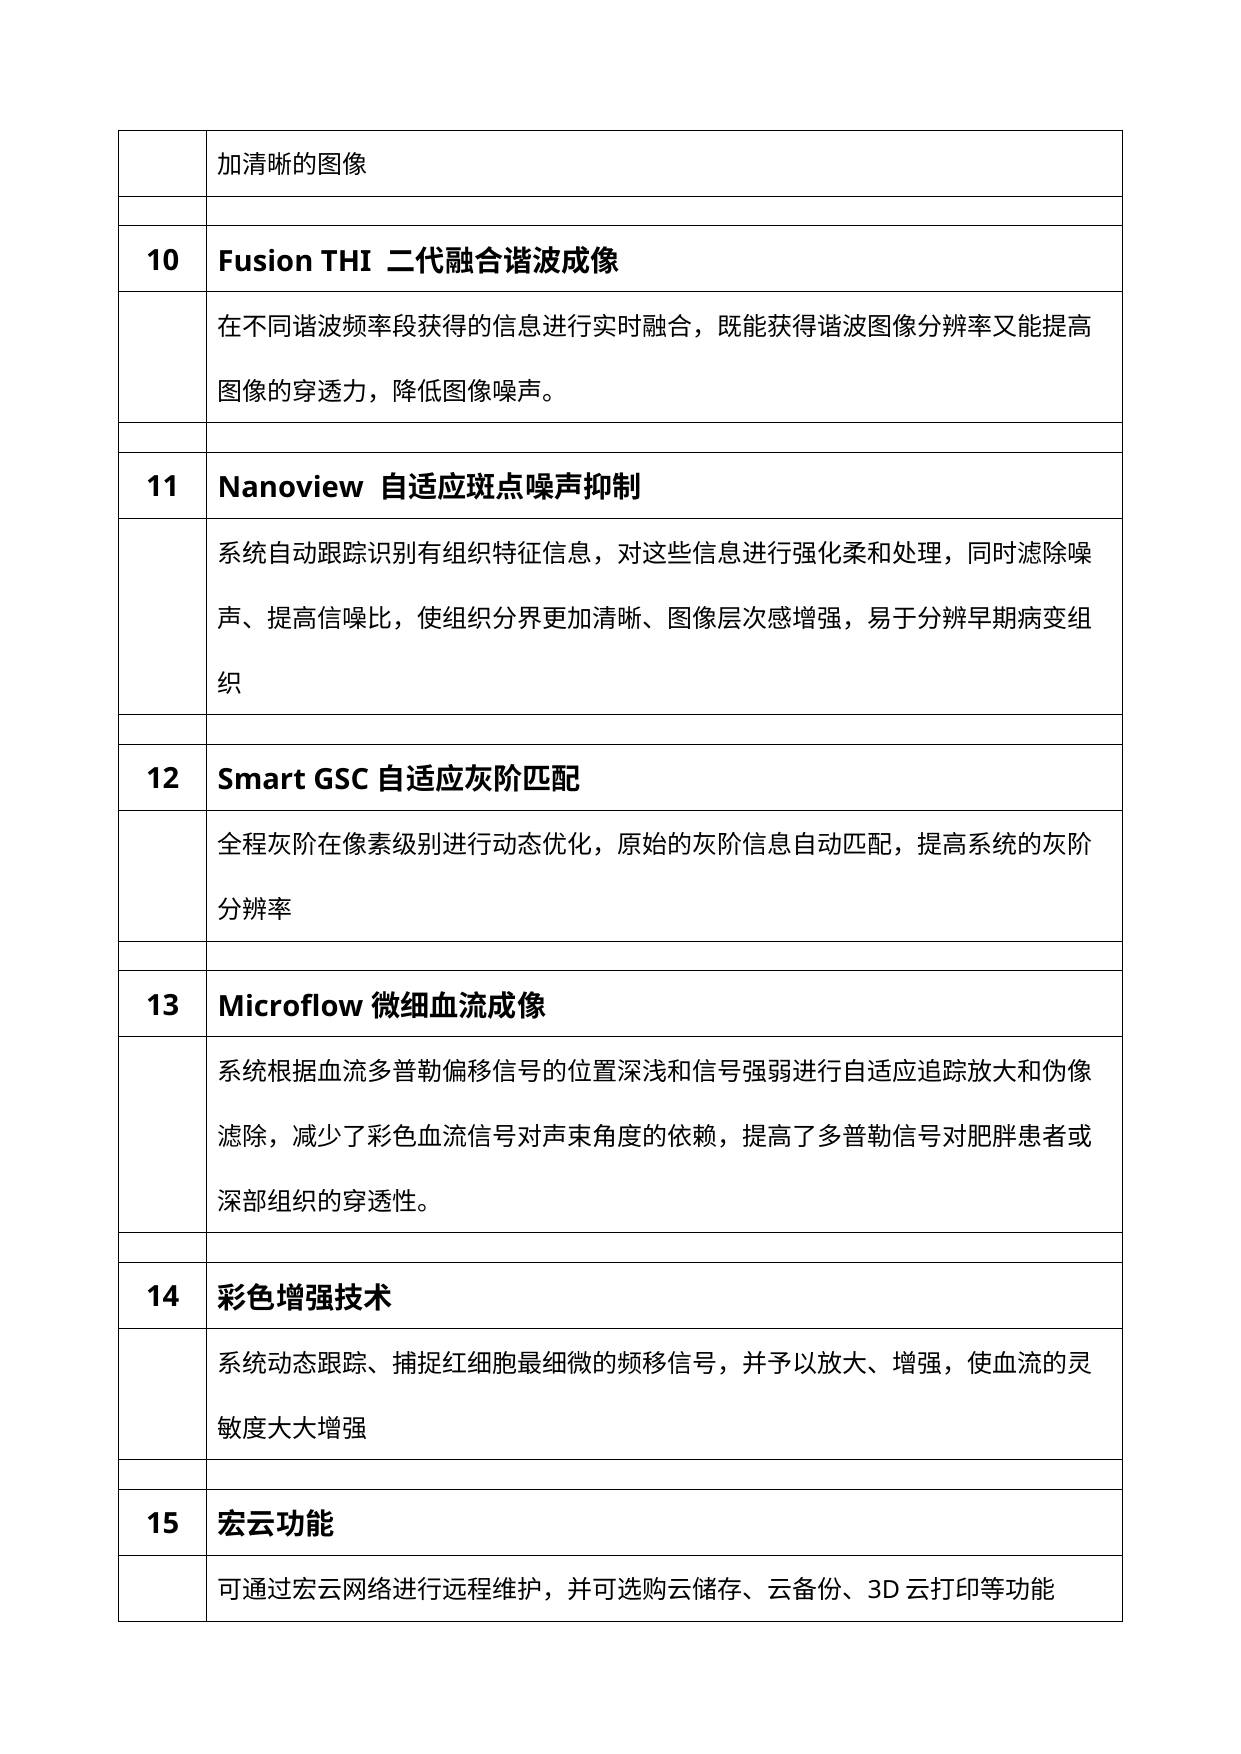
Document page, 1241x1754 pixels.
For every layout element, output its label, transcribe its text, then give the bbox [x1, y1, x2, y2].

table_cell Microflow 微细血流成像 [207, 971, 1122, 1036]
table_cell Fusion THI 二代融合谐波成像 [207, 226, 1122, 291]
table_cell 11 [119, 453, 206, 518]
table_cell 宏云功能 [207, 1490, 1122, 1554]
table_cell [119, 423, 206, 452]
table_cell [119, 519, 206, 714]
table_cell 12 [119, 745, 206, 809]
table_cell 系统动态跟踪、捕捉红细胞最细微的频移信号，并予以放大、增强，使血流的灵敏度大大增强 [207, 1329, 1122, 1459]
table_cell [119, 811, 206, 941]
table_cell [207, 131, 1122, 196]
table_cell [119, 1329, 206, 1459]
table_cell 在不同谐波频率段获得的信息进行实时融合，既能获得谐波图像分辨率又能提高图像的穿透力，降低图像噪声。 [207, 292, 1122, 422]
table_cell 系统根据血流多普勒偏移信号的位置深浅和信号强弱进行自适应追踪放大和伪像滤除，减少了彩色血流信号对声束角度的依赖，提高了多普勒信号对肥胖患者或深部组织的穿透性。 [207, 1037, 1122, 1232]
table_cell [119, 942, 206, 970]
table_cell [119, 715, 206, 743]
table_cell 14 [119, 1263, 206, 1328]
table_cell 全程灰阶在像素级别进行动态优化，原始的灰阶信息自动匹配，提高系统的灰阶分辨率 [207, 811, 1122, 941]
table_cell 可通过宏云网络进行远程维护，并可选购云储存、云备份、3D云打印等功能 [207, 1556, 1122, 1621]
table_cell [119, 197, 206, 225]
table_cell [207, 1233, 1122, 1262]
table_cell Smart GSC 自适应灰阶匹配 [207, 745, 1122, 809]
table_cell 系统自动跟踪识别有组织特征信息，对这些信息进行强化柔和处理，同时滤除噪声、提高信噪比，使组织分界更加清晰、图像层次感增强，易于分辨早期病变组织 [207, 519, 1122, 714]
table_cell Nanoview 自适应斑点噪声抑制 [207, 453, 1122, 518]
table_cell [207, 197, 1122, 225]
table_cell [207, 715, 1122, 743]
table_cell 10 [119, 226, 206, 291]
table_cell [207, 942, 1122, 970]
table_cell [119, 1556, 206, 1621]
table_cell [207, 1460, 1122, 1488]
table_cell 15 [119, 1490, 206, 1554]
table_cell [119, 1233, 206, 1262]
table_cell [119, 1037, 206, 1232]
table_cell [119, 1460, 206, 1488]
table_cell [119, 292, 206, 422]
table_cell 13 [119, 971, 206, 1036]
table_cell [207, 423, 1122, 452]
table_cell 彩色增强技术 [207, 1263, 1122, 1328]
table_cell [119, 131, 206, 196]
